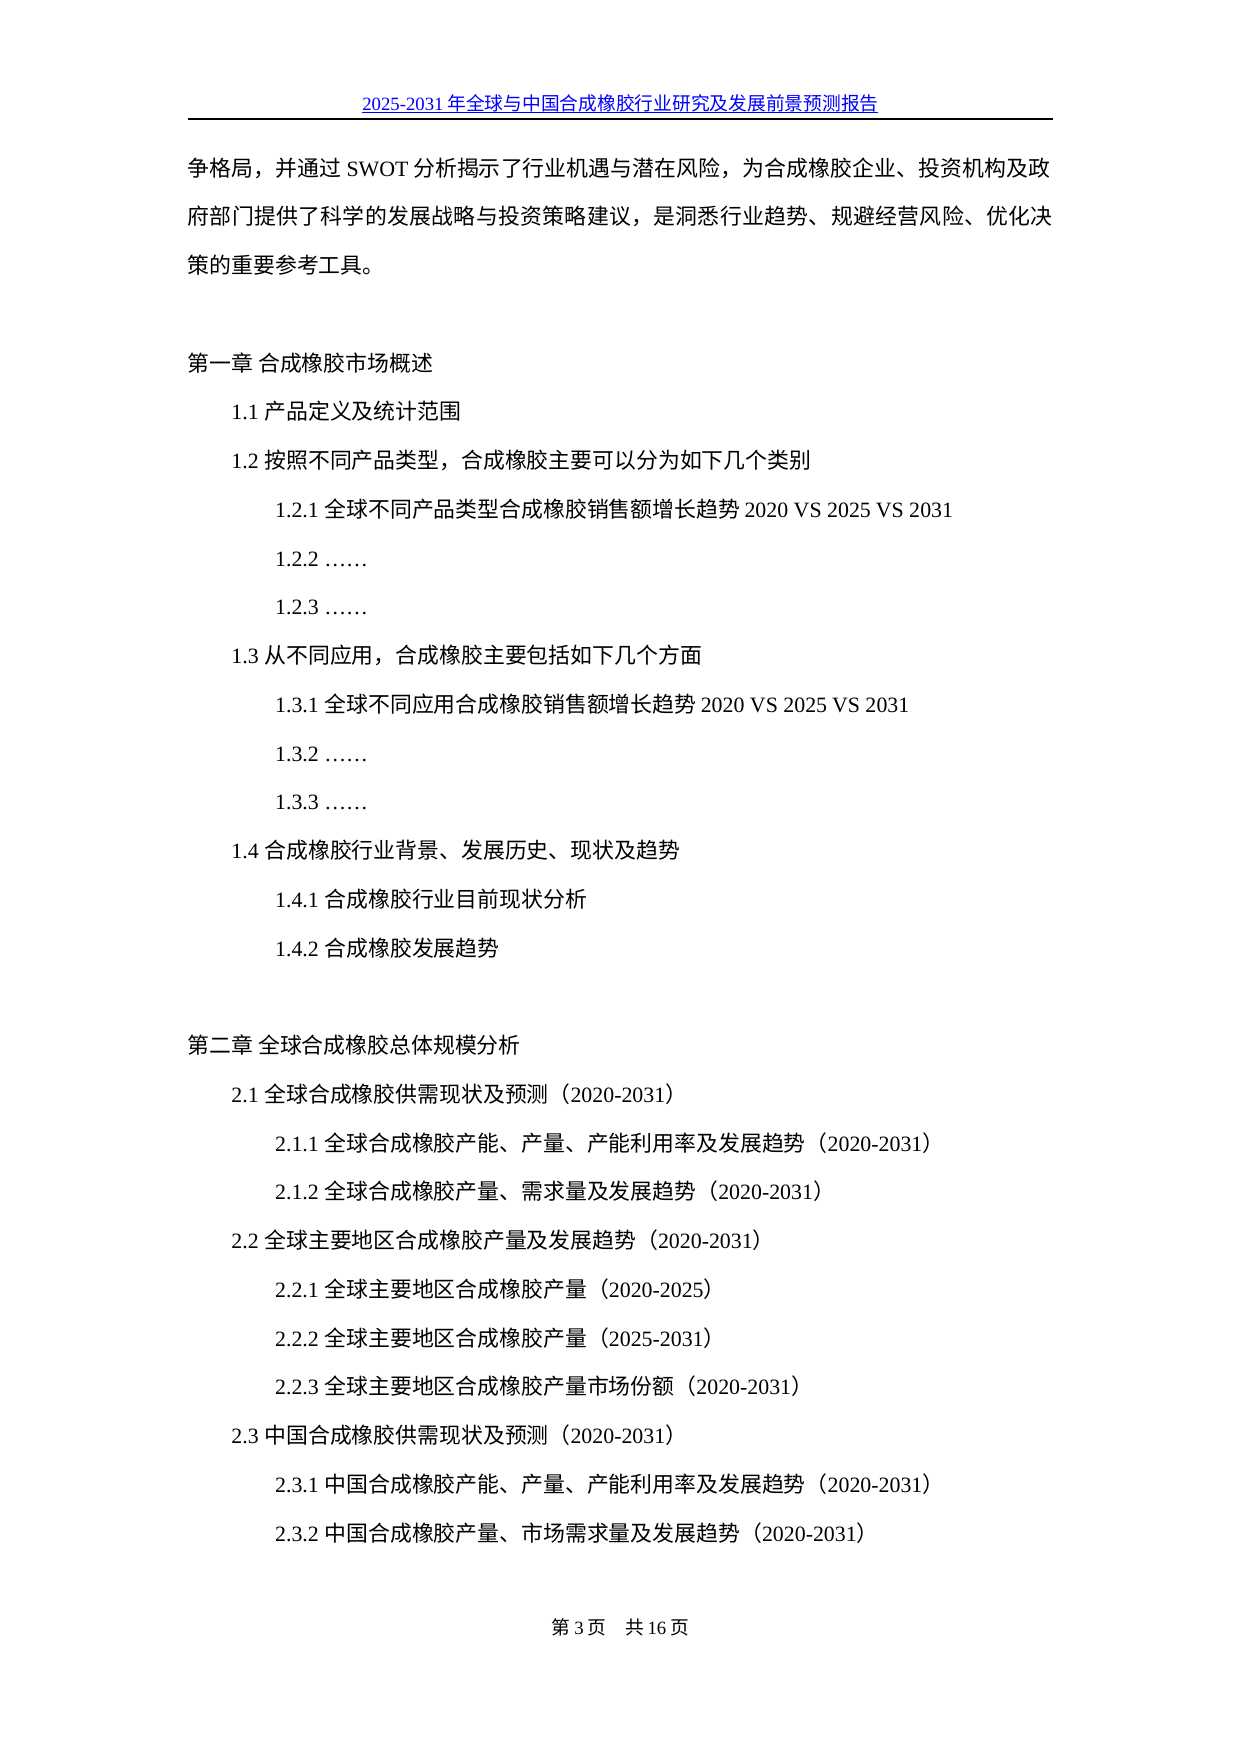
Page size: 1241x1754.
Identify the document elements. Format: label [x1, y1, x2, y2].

text [187, 150, 1053, 1548]
